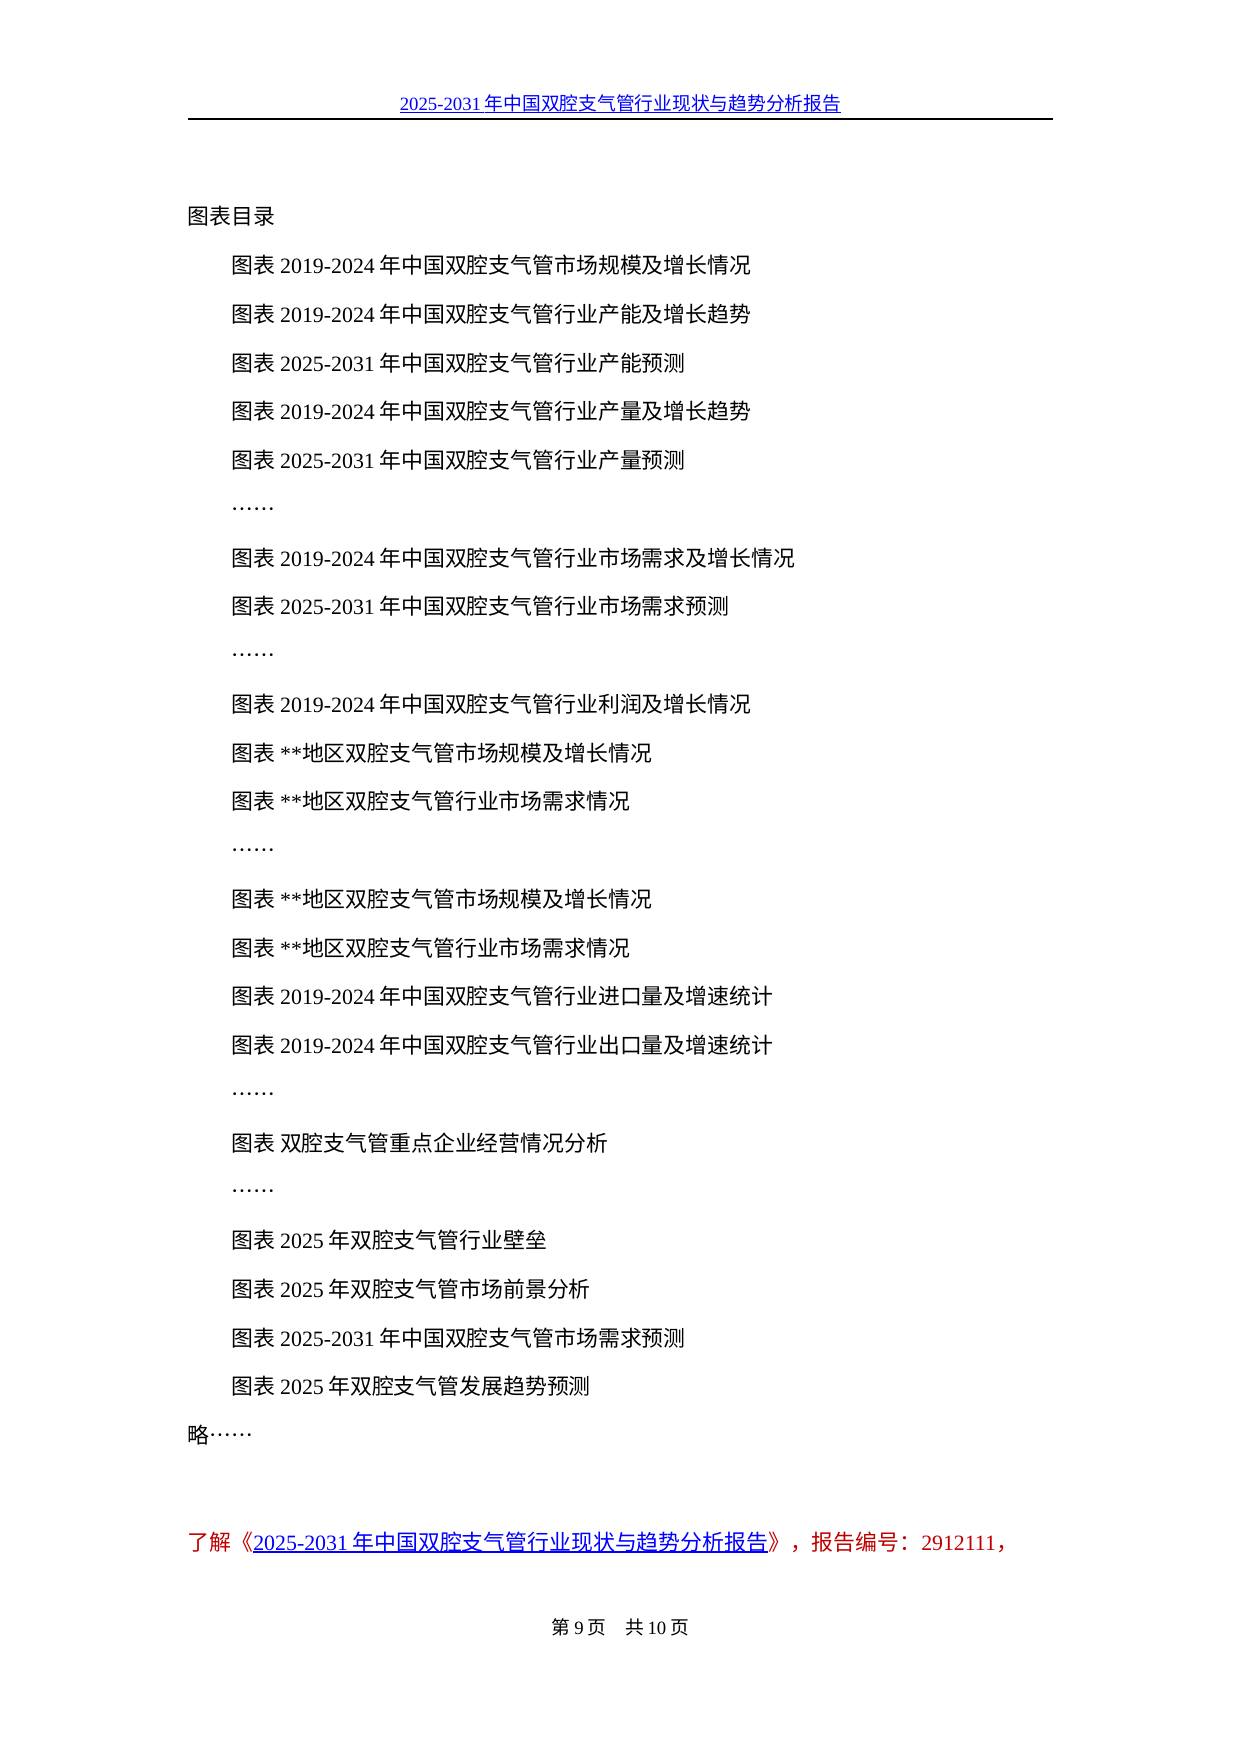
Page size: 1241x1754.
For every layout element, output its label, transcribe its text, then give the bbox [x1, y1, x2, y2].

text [187, 150, 1053, 1450]
text 了解《2025-2031年中国双腔支气管行业现状与趋势分析报告》，报告编号：2912111， [187, 1524, 1053, 1557]
